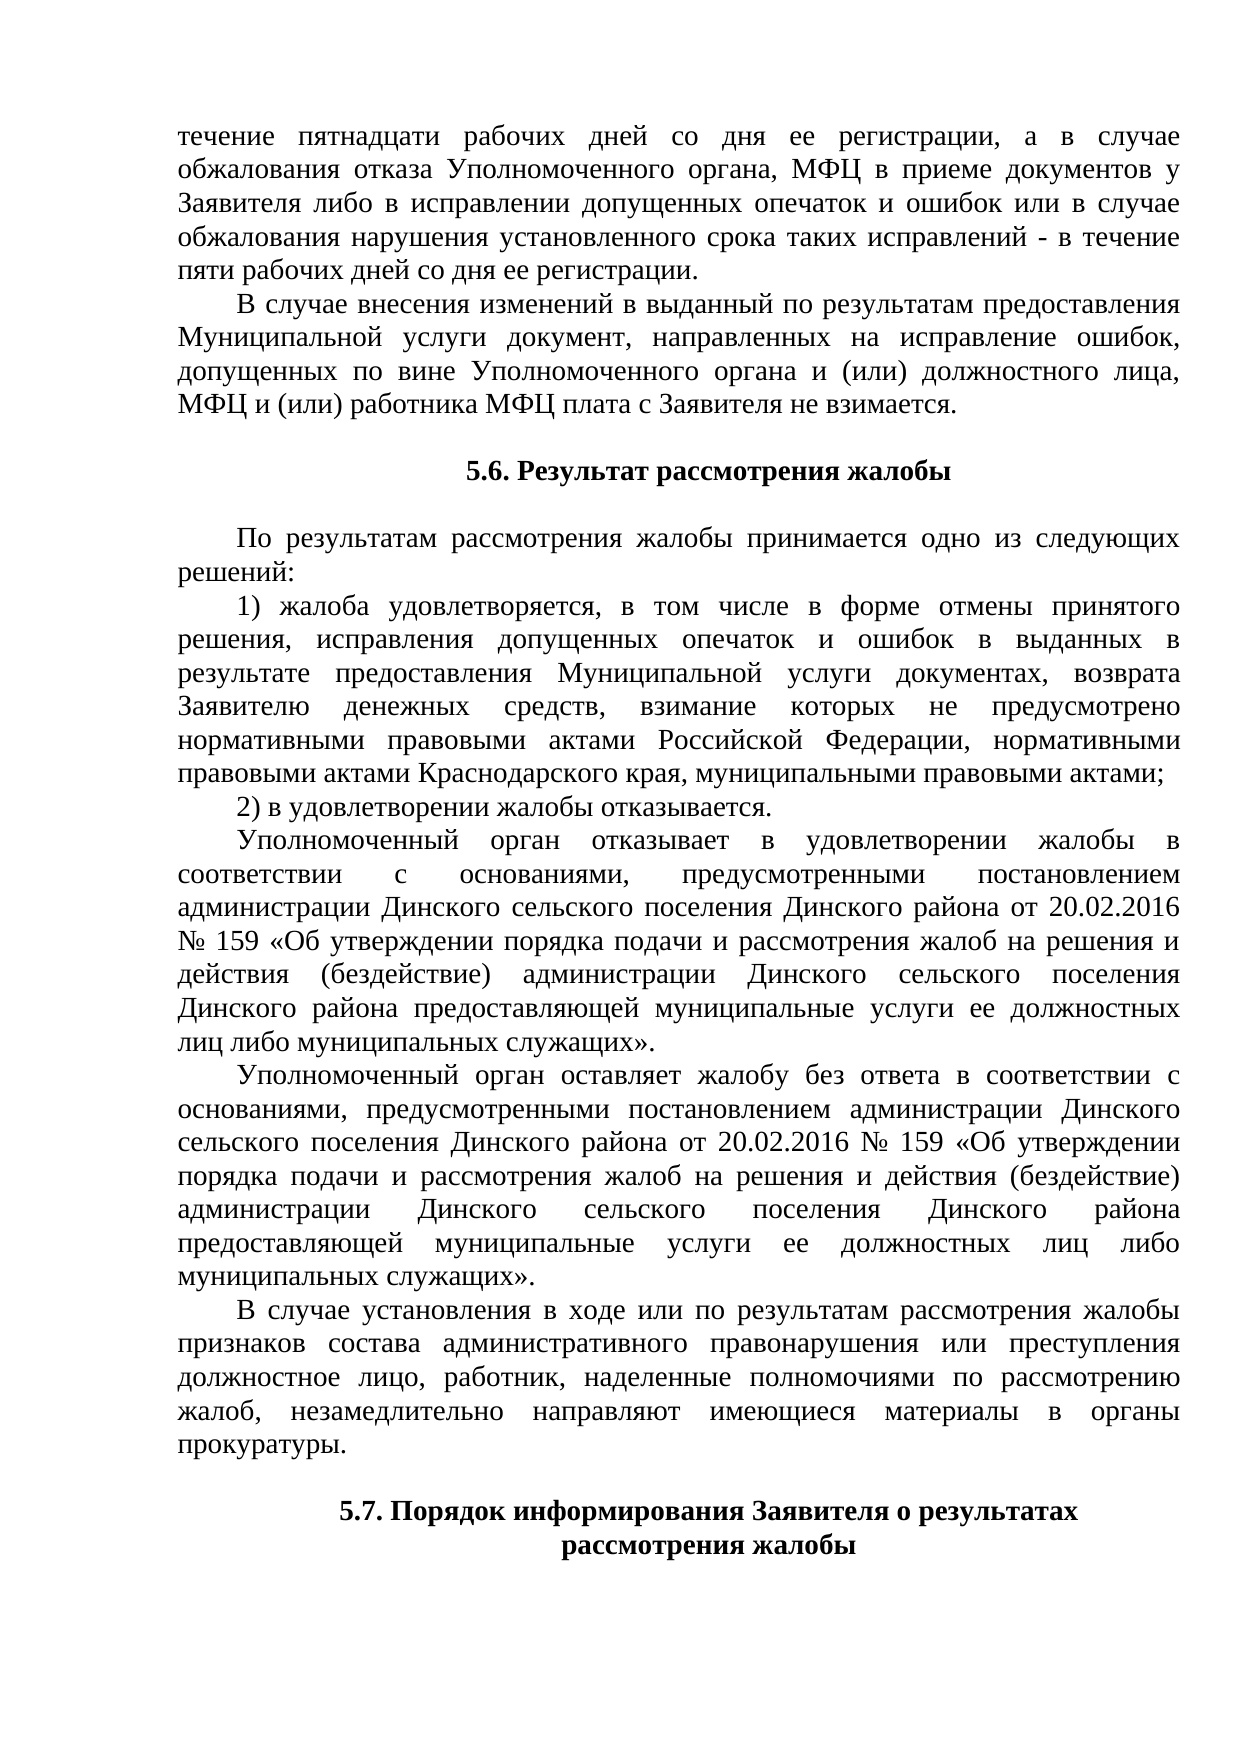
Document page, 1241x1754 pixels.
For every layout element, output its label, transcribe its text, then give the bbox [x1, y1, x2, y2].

text рассмотрения жалобы [177, 1527, 1181, 1560]
text 5.6. Результат рассмотрения жалобы [177, 453, 1181, 487]
text 1) жалоба удовлетворяется, в том числе в форме отмены принятого решения, исправления допущенных опечаток и ошибок в выданных в результате предоставления Муниципальной услуги документах, возврата Заявителю денежных средств, взимание которых не предусмотрено нормативными правовыми актами Российской Федерации, нормативными правовыми актами Краснодарского края, муниципальными правовыми актами; [177, 588, 1181, 789]
text Уполномоченный орган оставляет жалобу без ответа в соответствии с основаниями, предусмотренными постановлением администрации Динского сельского поселения Динского района от 20.02.2016 № 159 «Об утверждении порядка подачи и рассмотрения жалоб на решения и действия (бездействие) администрации Динского сельского поселения Динского района предоставляющей муниципальные услуги ее должностных лиц либо муниципальных служащих». [177, 1057, 1181, 1292]
text В случае установления в ходе или по результатам рассмотрения жалобы признаков состава административного правонарушения или преступления должностное лицо, работник, наделенные полномочиями по рассмотрению жалоб, незамедлительно направляют имеющиеся материалы в органы прокуратуры. [177, 1292, 1181, 1460]
text 5.7. Порядок информирования Заявителя о результатах [177, 1493, 1181, 1527]
text По результатам рассмотрения жалобы принимается одно из следующих решений: [177, 521, 1181, 588]
text Уполномоченный орган отказывает в удовлетворении жалобы в соответствии с основаниями, предусмотренными постановлением администрации Динского сельского поселения Динского района от 20.02.2016 № 159 «Об утверждении порядка подачи и рассмотрения жалоб на решения и действия (бездействие) администрации Динского сельского поселения Динского района предоставляющей муниципальные услуги ее должностных лиц либо муниципальных служащих». [177, 822, 1181, 1057]
text 2) в удовлетворении жалобы отказывается. [177, 789, 1181, 822]
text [177, 118, 1181, 286]
text В случае внесения изменений в выданный по результатам предоставления Муниципальной услуги документ, направленных на исправление ошибок, допущенных по вине Уполномоченного органа и (или) должностного лица, МФЦ и (или) работника МФЦ плата с Заявителя не взимается. [177, 286, 1181, 420]
